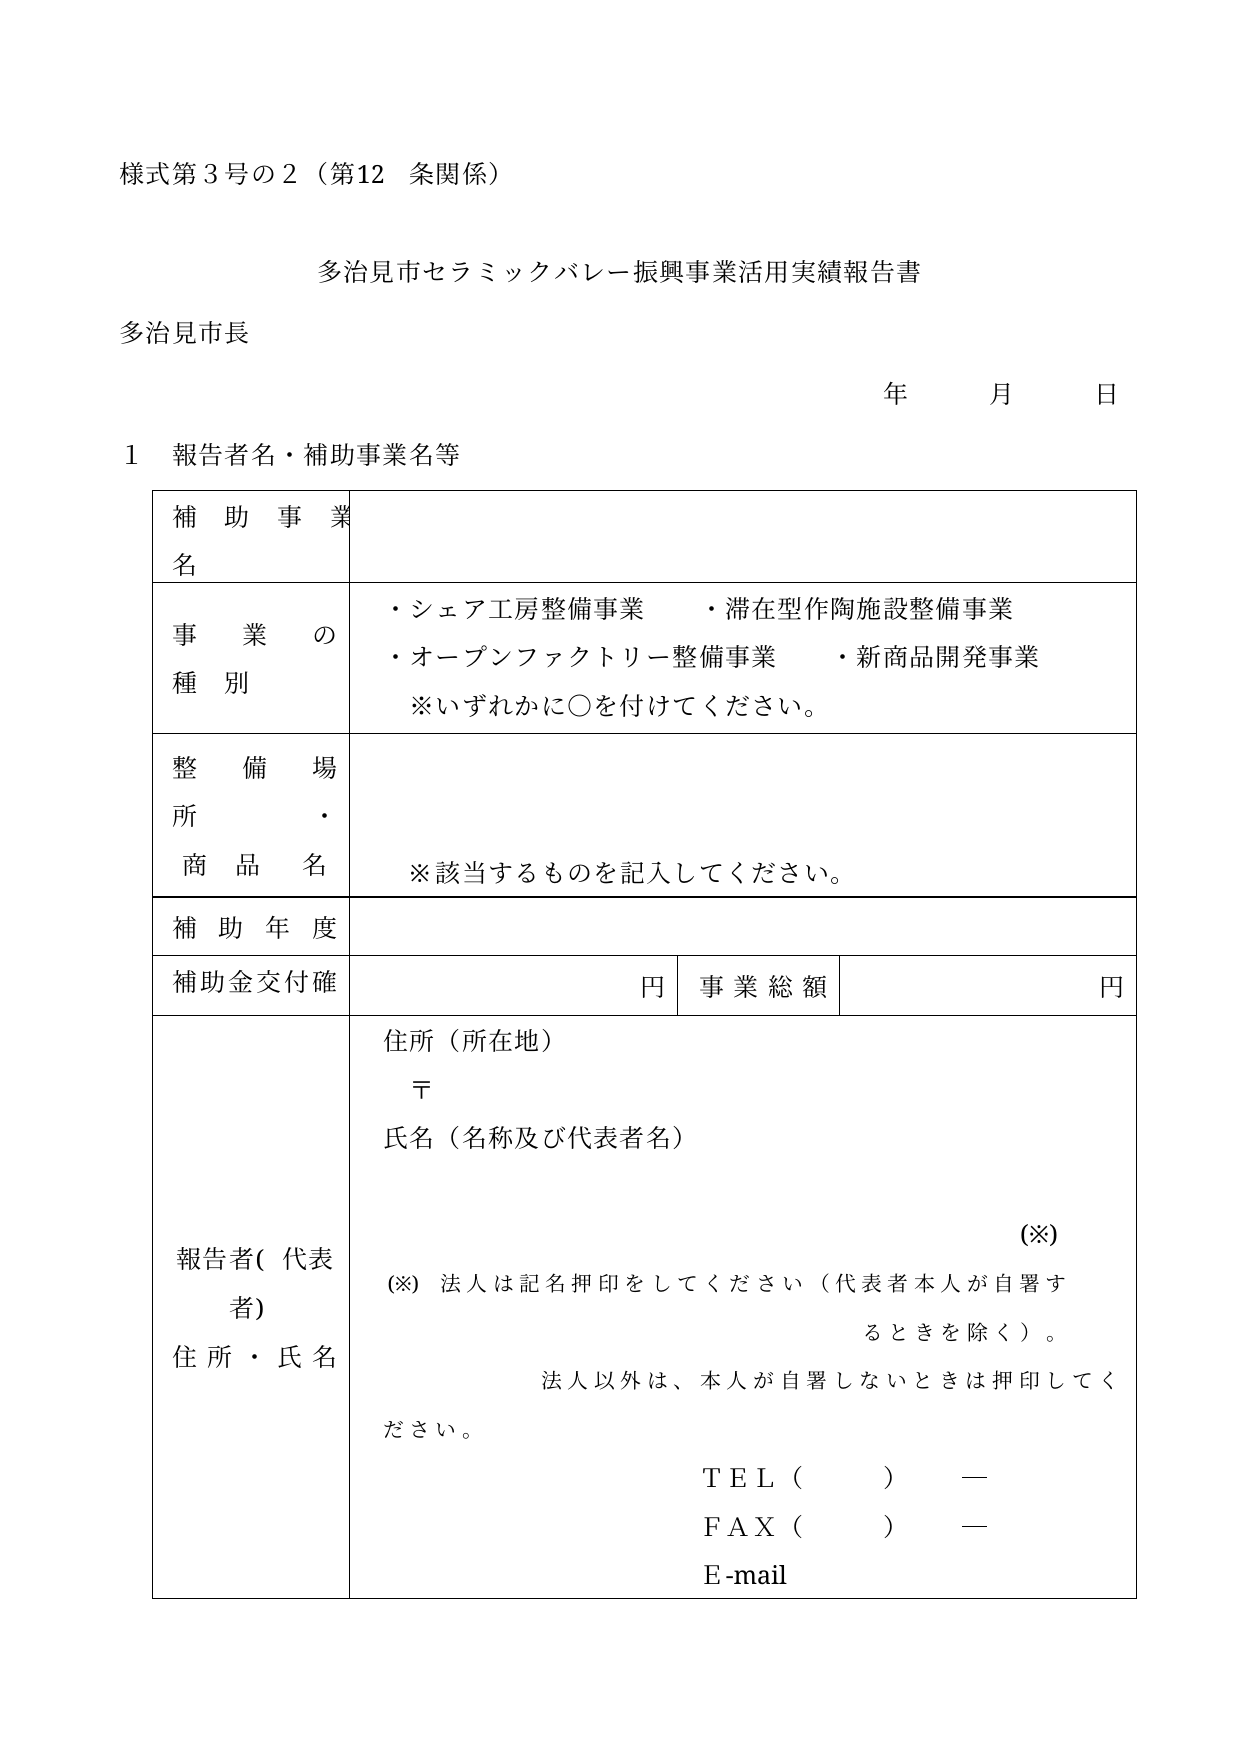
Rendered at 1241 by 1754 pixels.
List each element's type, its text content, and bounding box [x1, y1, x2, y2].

table_header 補助事業名 [153, 491, 349, 582]
table_cell 補助年度 [153, 898, 349, 955]
text 多治見市長 [119, 307, 1121, 356]
text 年 月 日 [119, 368, 1121, 417]
table_cell 事 業 の 種 別 [153, 583, 349, 733]
table_cell 補助金交付確定額 [153, 956, 349, 1014]
text 多治見市セラミックバレー振興事業活用実績報告書 [119, 246, 1121, 294]
table_header [350, 491, 1136, 582]
table_cell 円 [840, 956, 1136, 1014]
table_cell 整 備 場 所・ 商品名 [153, 734, 349, 896]
text １ 報告者名・補助事業名等 [119, 429, 1121, 478]
text 様式第３号の２（第12条関係） [119, 149, 1121, 197]
table_cell 住所（所在地） 〒 氏名（名称及び代表者名） (※) (※)法人は記名押印をしてください（代表者本人が自署するときを除く）。 法人以外は、本人が自署しないときは押印してください。 ＴＥＬ（ ） ─ ＦＡＸ（ ） ─ Ｅ-mail [350, 1016, 1136, 1598]
table_cell ※該当するものを記入してください。 [350, 734, 1136, 896]
table_cell 事業総額 [678, 956, 839, 1014]
table_cell ・シェア工房整備事業 ・滞在型作陶施設整備事業 ・オープンファクトリー整備事業 ・新商品開発事業 ※いずれかに○を付けてください。 [350, 583, 1136, 733]
table_cell [350, 898, 1136, 955]
table_cell 報告者(代表者) 住所・氏名 [153, 1016, 349, 1598]
table_cell 円 [350, 956, 677, 1014]
